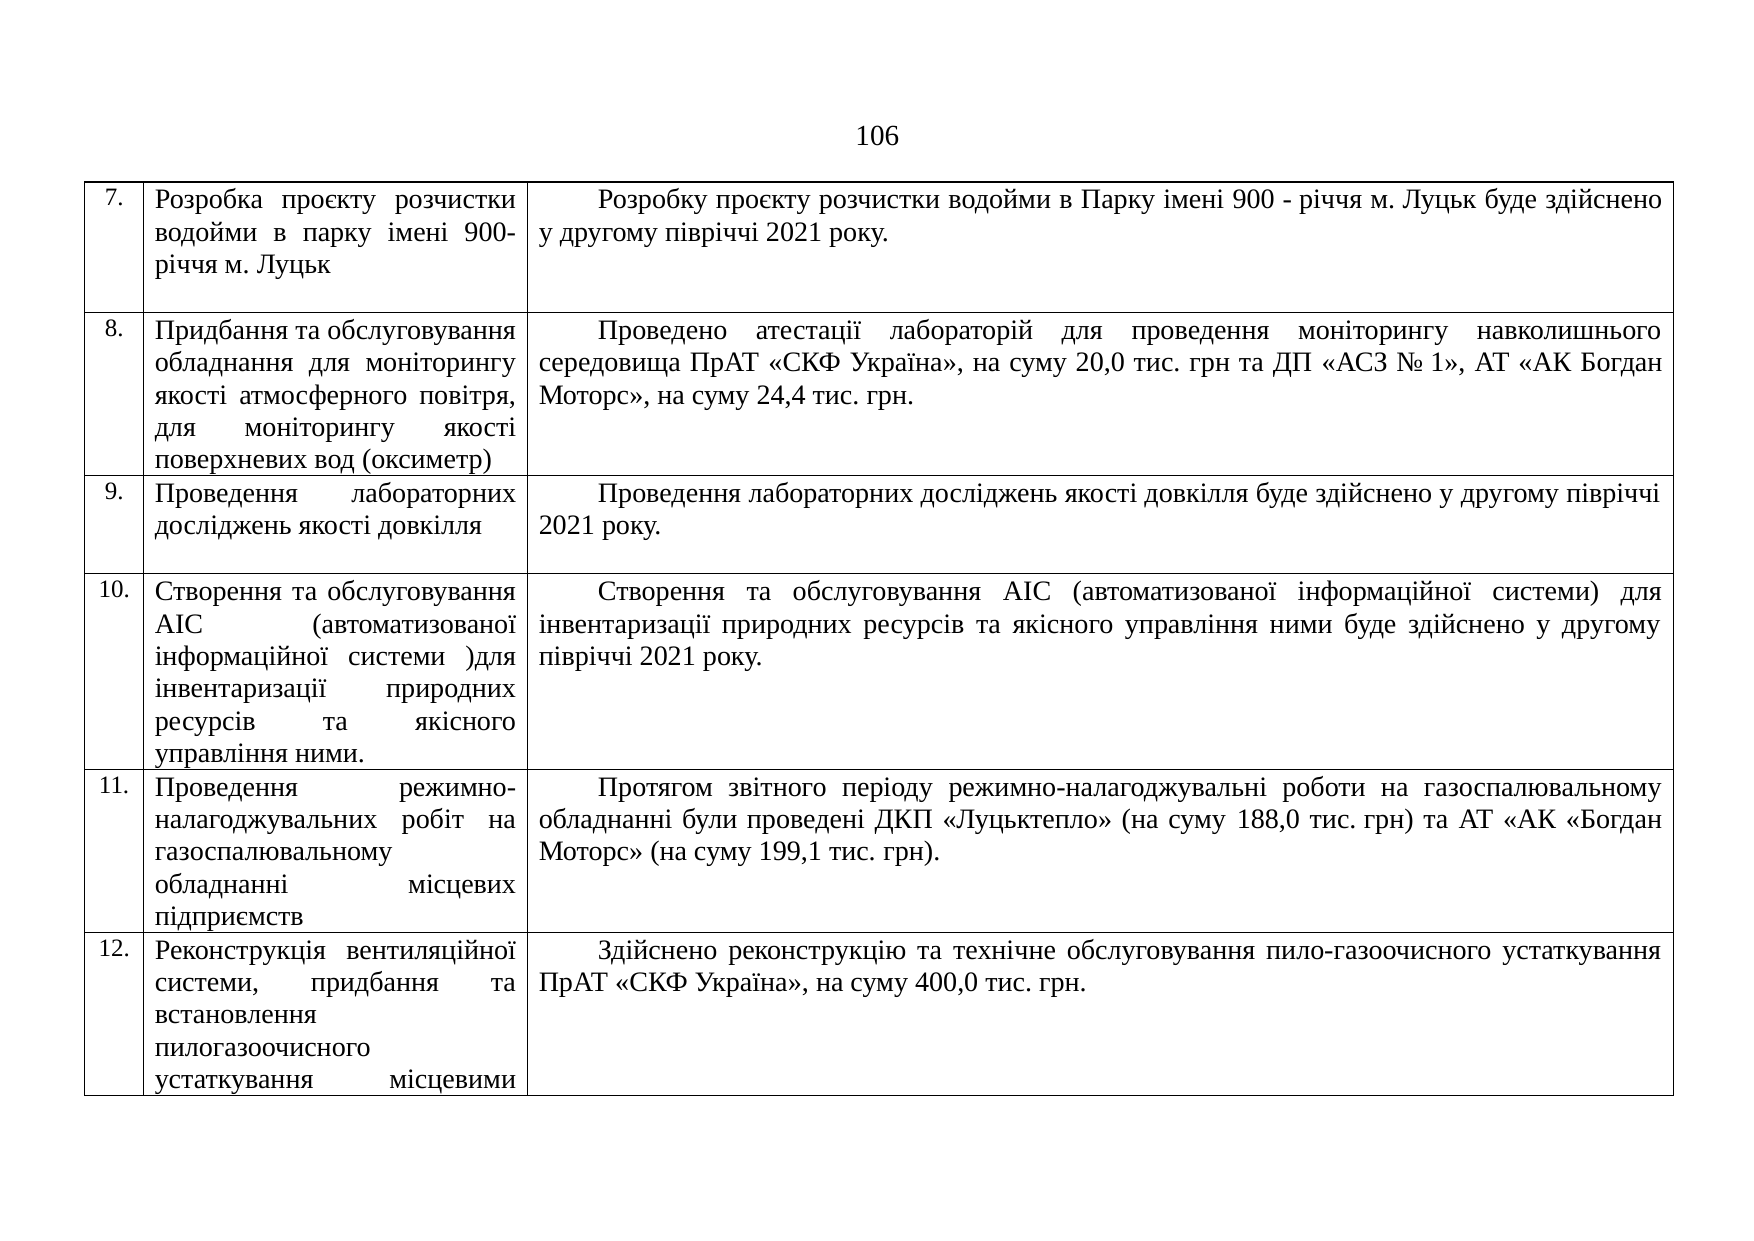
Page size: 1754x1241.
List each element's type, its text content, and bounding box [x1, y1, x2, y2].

table_cell 7. [85, 183, 143, 312]
table_cell Проведення лабораторних досліджень якості довкілля буде здійснено у другому півріччі 2021 року. [528, 476, 1673, 573]
table_cell Проведення лабораторних досліджень якості довкілля [144, 476, 527, 573]
table_cell 8. [85, 313, 143, 475]
table_cell Протягом звітного періоду режимно-налагоджувальні роботи на газоспалювальному обладнанні були проведені ДКП «Луцьктепло» (на суму 188,0 тис. грн) та АТ «АК «Богдан Моторс» (на суму 199,1 тис. грн). [528, 770, 1673, 932]
table_cell Створення та обслуговування АІС (автоматизованої інформаційної системи) для інвентаризації природних ресурсів та якісного управління ними буде здійснено у другому півріччі 2021 року. [528, 574, 1673, 769]
table_cell 9. [85, 476, 143, 573]
table_cell Проведення режимно-налагоджувальних робіт на газоспалювальному обладнанні місцевих підприємств [144, 770, 527, 932]
table_cell Розробку проєкту розчистки водойми в Парку імені 900 - річчя м. Луцьк буде здійснено у другому півріччі 2021 року. [528, 183, 1673, 312]
table_cell 10. [85, 574, 143, 769]
table_cell 11. [85, 770, 143, 932]
table_cell Проведено атестації лабораторій для проведення моніторингу навколишнього середовища ПрАТ «СКФ Україна», на суму 20,0 тис. грн та ДП «АСЗ № 1», АТ «АК Богдан Моторс», на суму 24,4 тис. грн. [528, 313, 1673, 475]
table_cell Розробка проєкту розчистки водойми в парку імені 900-річчя м. Луцьк [144, 183, 527, 312]
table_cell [144, 933, 527, 1095]
table_cell Створення та обслуговування АІС (автоматизованої інформаційної системи )для інвентаризації природних ресурсів та якісного управління ними. [144, 574, 527, 769]
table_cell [528, 933, 1673, 1095]
table_cell Придбання та обслуговування обладнання для моніторингу якості атмосферного повітря, для моніторингу якості поверхневих вод (оксиметр) [144, 313, 527, 475]
table_cell 12. [85, 933, 143, 1095]
